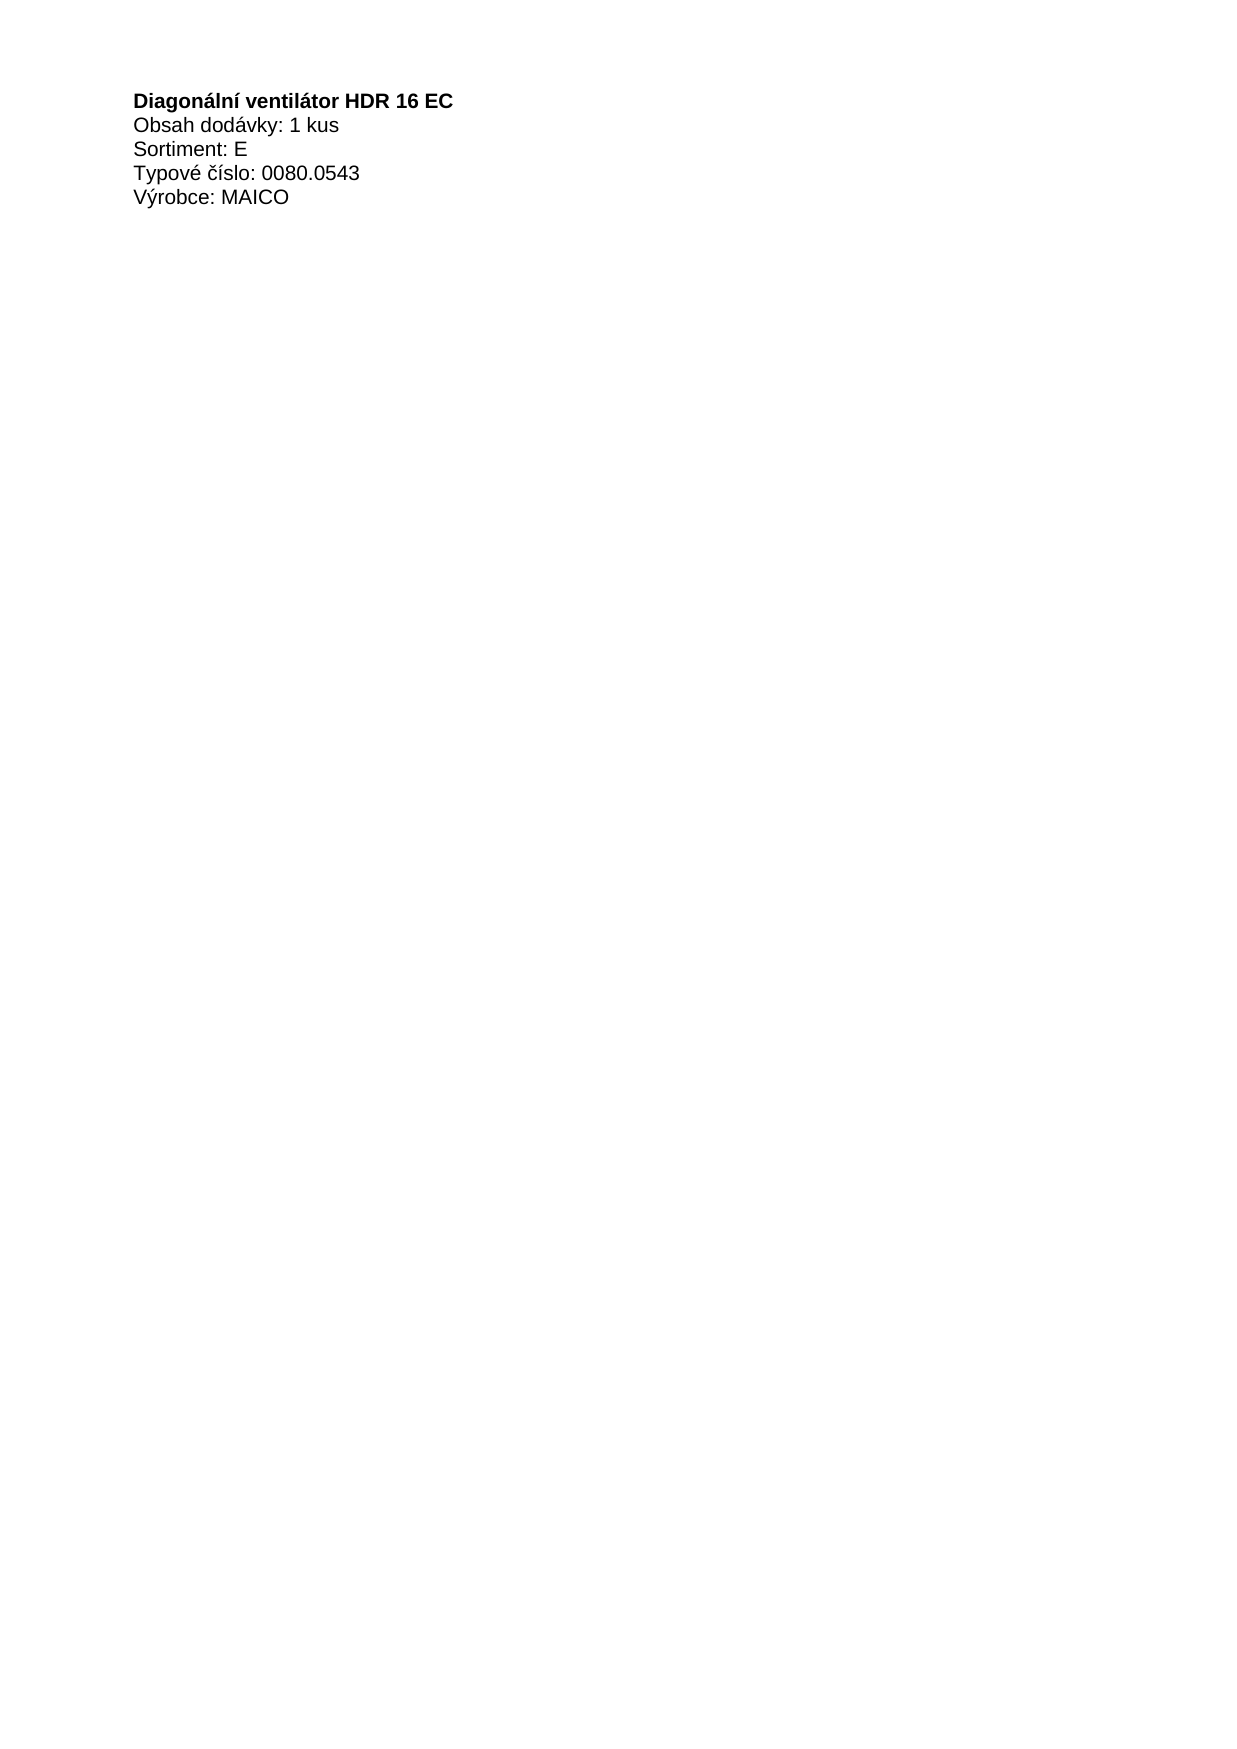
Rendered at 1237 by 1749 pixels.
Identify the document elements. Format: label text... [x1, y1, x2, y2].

text Diagonální ventilátor HDR 16 ECObsah dodávky: 1 kusSortiment: E Typové číslo: 0080.0543Výrobce: MAICO [133, 89, 1148, 208]
